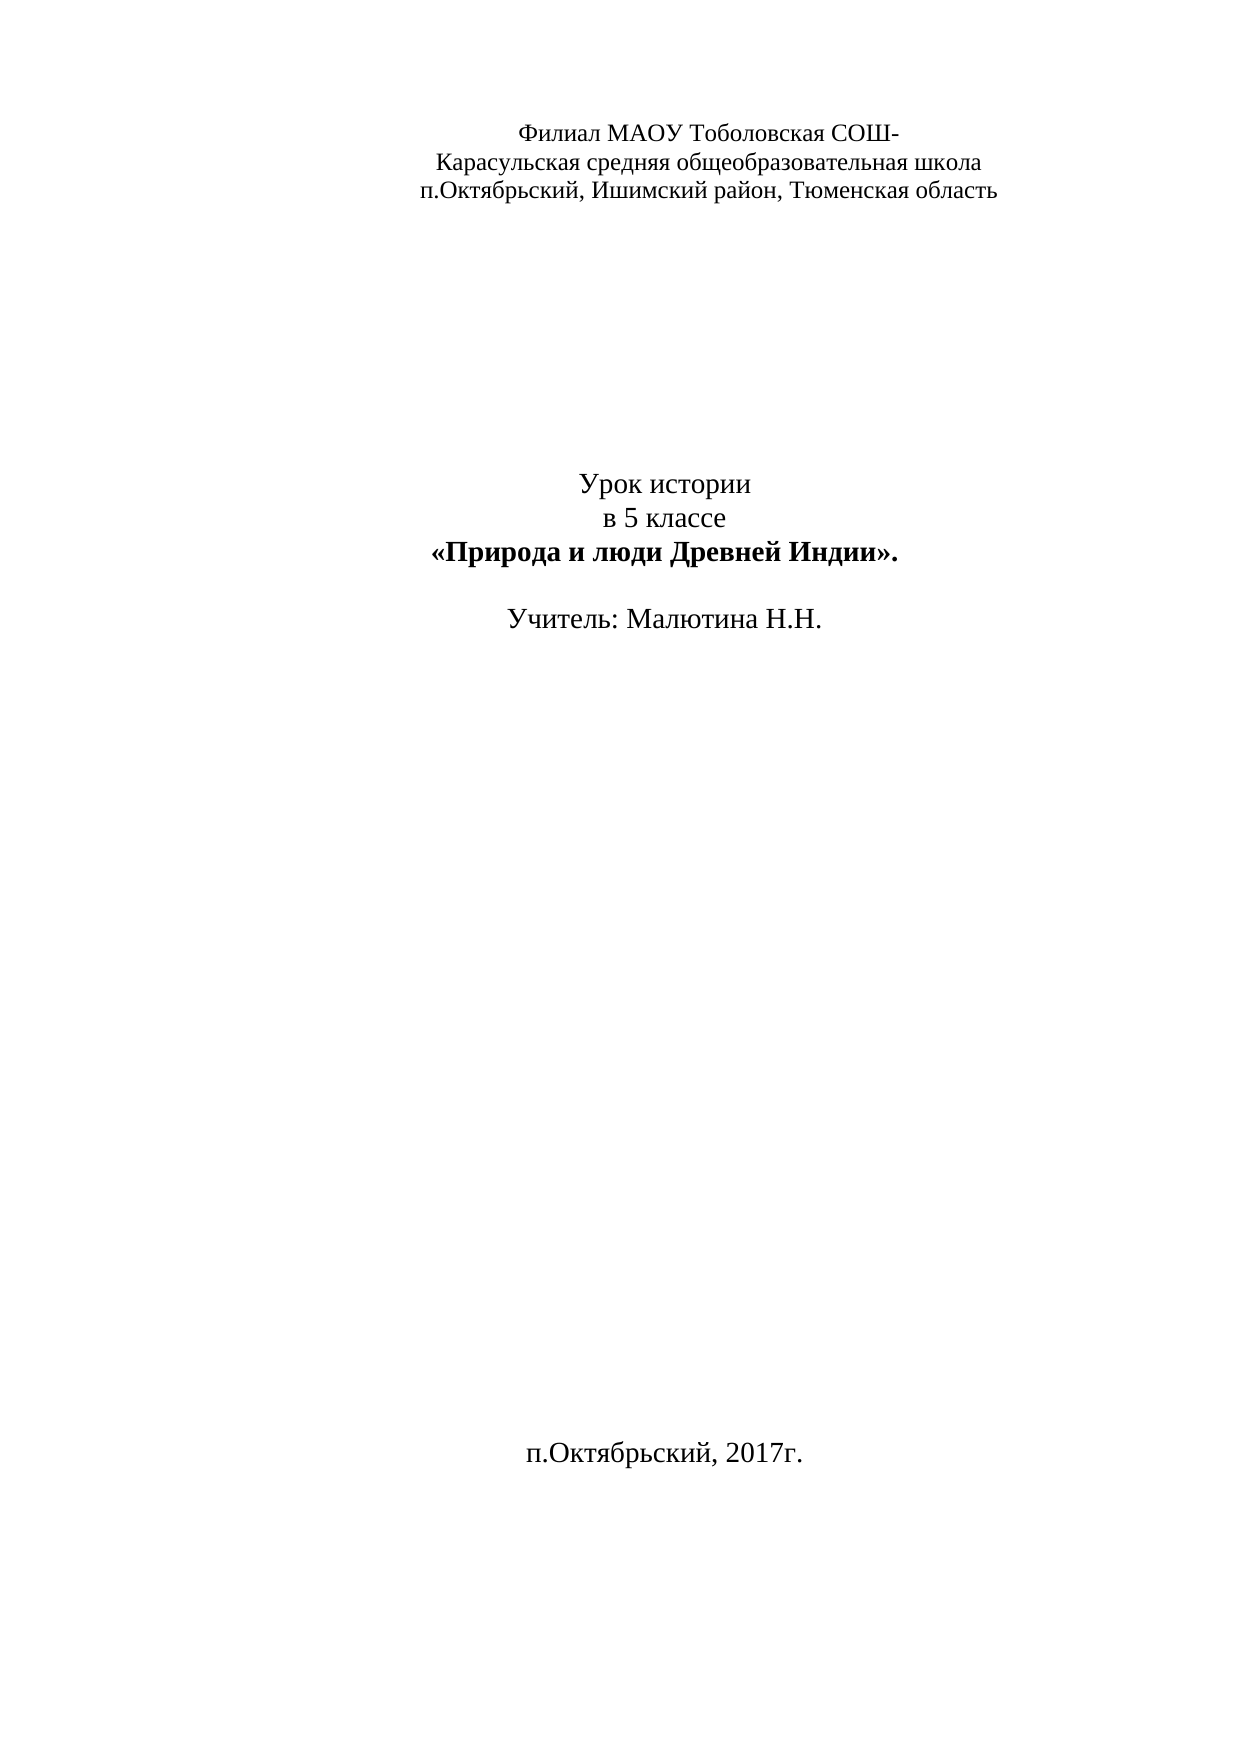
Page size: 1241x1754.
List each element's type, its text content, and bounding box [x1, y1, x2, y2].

text Урок истории [177, 467, 1152, 500]
text в 5 классе [177, 500, 1152, 534]
text Учитель: Малютина Н.Н. [177, 601, 1152, 634]
text п.Октябрьский, Ишимский район, Тюменская область [266, 176, 1152, 204]
text п.Октябрьский, 2017г. [177, 1436, 1152, 1469]
text Карасульская средняя общеобразовательная школа [266, 147, 1152, 176]
text Филиал МАОУ Тоболовская СОШ- [266, 118, 1152, 147]
text «Природа и люди Древней Индии». [177, 534, 1152, 567]
